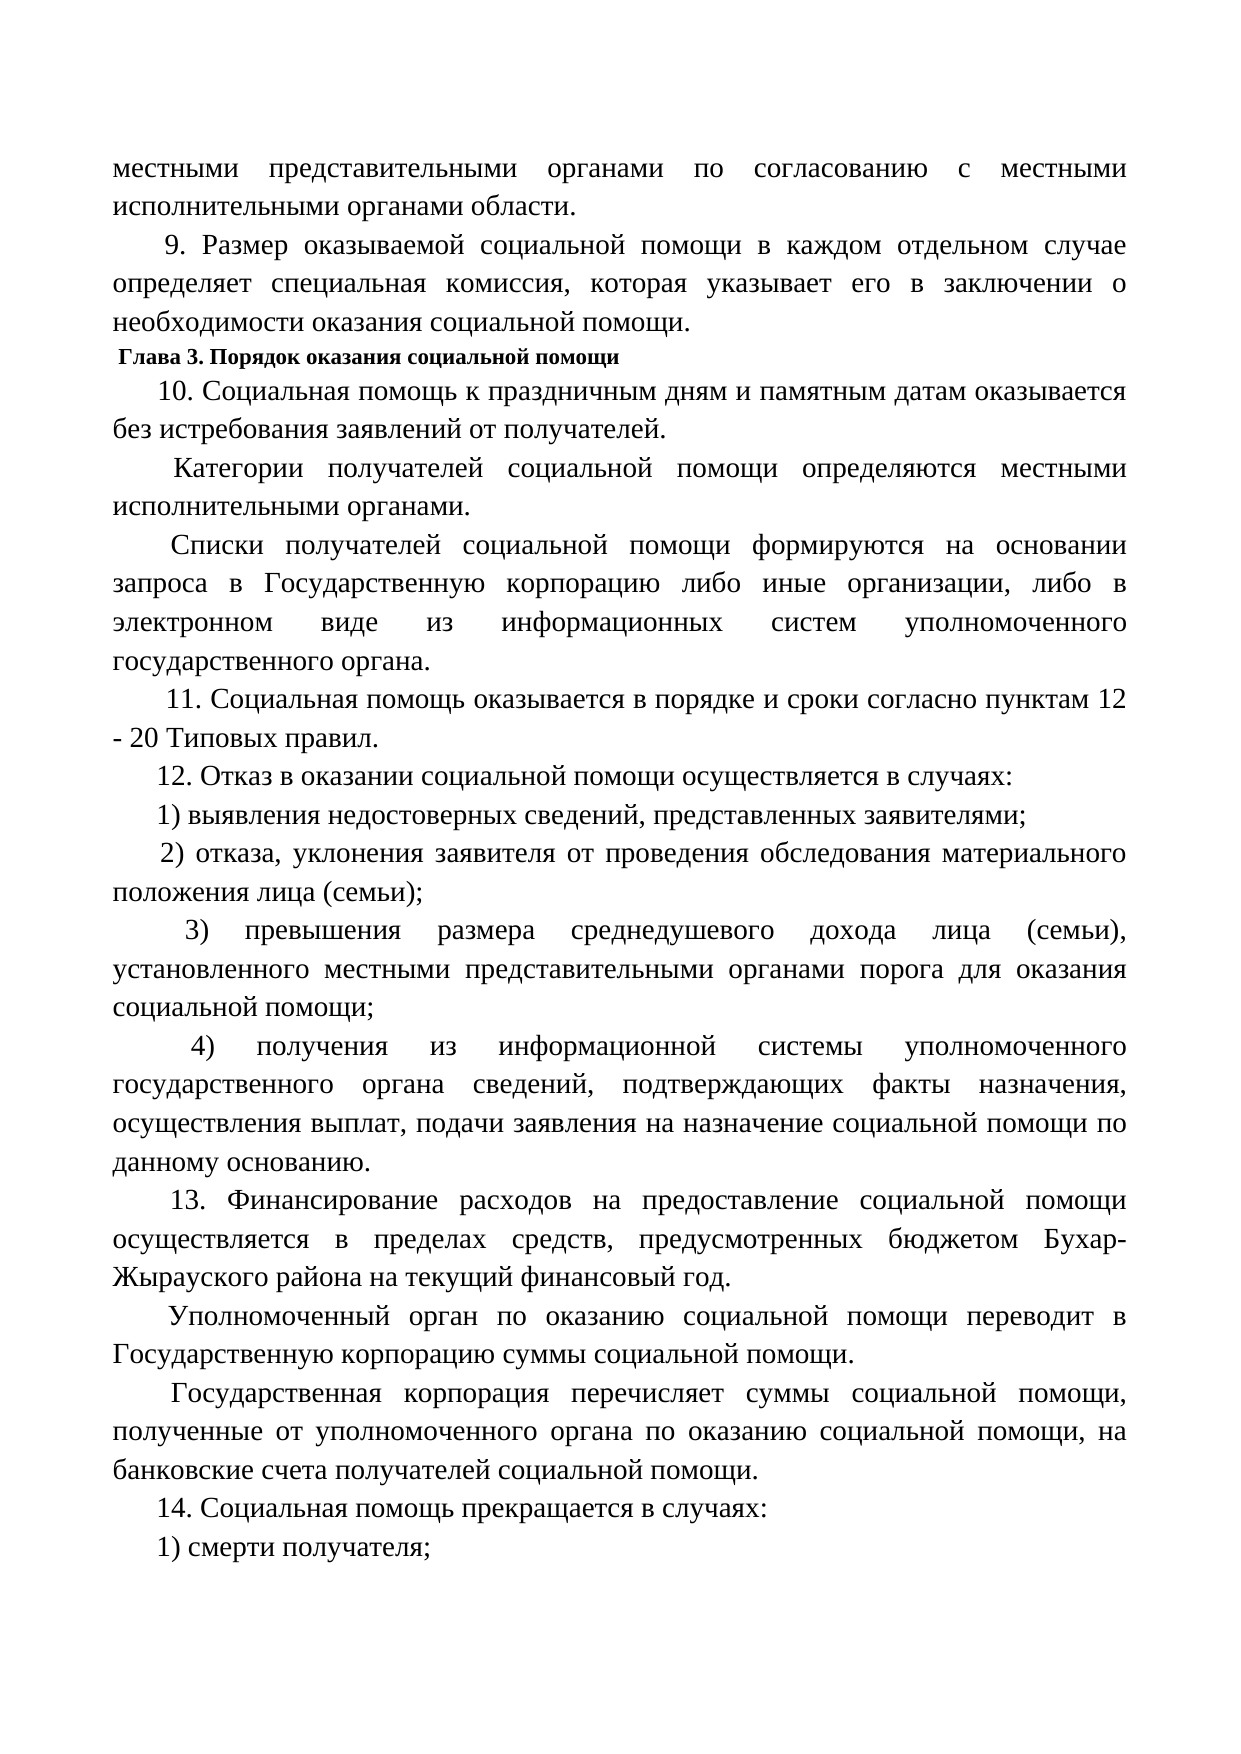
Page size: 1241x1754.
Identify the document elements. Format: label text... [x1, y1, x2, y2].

text 11. Социальная помощь оказывается в порядке и сроки согласно пунктам 12 - 20 Типовых правил. [112, 681, 1128, 753]
text Глава 3. Порядок оказания социальной помощи [112, 343, 1128, 369]
text 9. Размер оказываемой социальной помощи в каждом отдельном случае определяет специальная комиссия, которая указывает его в заключении о необходимости оказания социальной помощи. [112, 227, 1128, 338]
text Списки получателей социальной помощи формируются на основании запроса в Государственную корпорацию либо иные организации, либо в электронном виде из информационных систем уполномоченного государственного органа. [112, 527, 1128, 676]
text 3) превышения размера среднедушевого дохода лица (семьи), установленного местными представительными органами порога для оказания социальной помощи; [112, 912, 1128, 1023]
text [112, 150, 1128, 222]
text Категории получателей социальной помощи определяются местными исполнительными органами. [112, 450, 1128, 522]
text 2) отказа, уклонения заявителя от проведения обследования материального положения лица (семьи); [112, 835, 1128, 907]
text 1) смерти получателя; [112, 1529, 1128, 1563]
text 13. Финансирование расходов на предоставление социальной помощи осуществляется в пределах средств, предусмотренных бюджетом Бухар-Жырауского района на текущий финансовый год. [112, 1182, 1128, 1293]
text 10. Социальная помощь к праздничным дням и памятным датам оказывается без истребования заявлений от получателей. [112, 373, 1128, 445]
text Государственная корпорация перечисляет суммы социальной помощи, полученные от уполномоченного органа по оказанию социальной помощи, на банковские счета получателей социальной помощи. [112, 1375, 1128, 1486]
text Уполномоченный орган по оказанию социальной помощи переводит в Государственную корпорацию суммы социальной помощи. [112, 1298, 1128, 1370]
text 4) получения из информационной системы уполномоченного государственного органа сведений, подтверждающих факты назначения, осуществления выплат, подачи заявления на назначение социальной помощи по данному основанию. [112, 1028, 1128, 1177]
text 1) выявления недостоверных сведений, представленных заявителями; [112, 797, 1128, 830]
text 12. Отказ в оказании социальной помощи осуществляется в случаях: [112, 758, 1128, 792]
text 14. Социальная помощь прекращается в случаях: [112, 1491, 1128, 1524]
